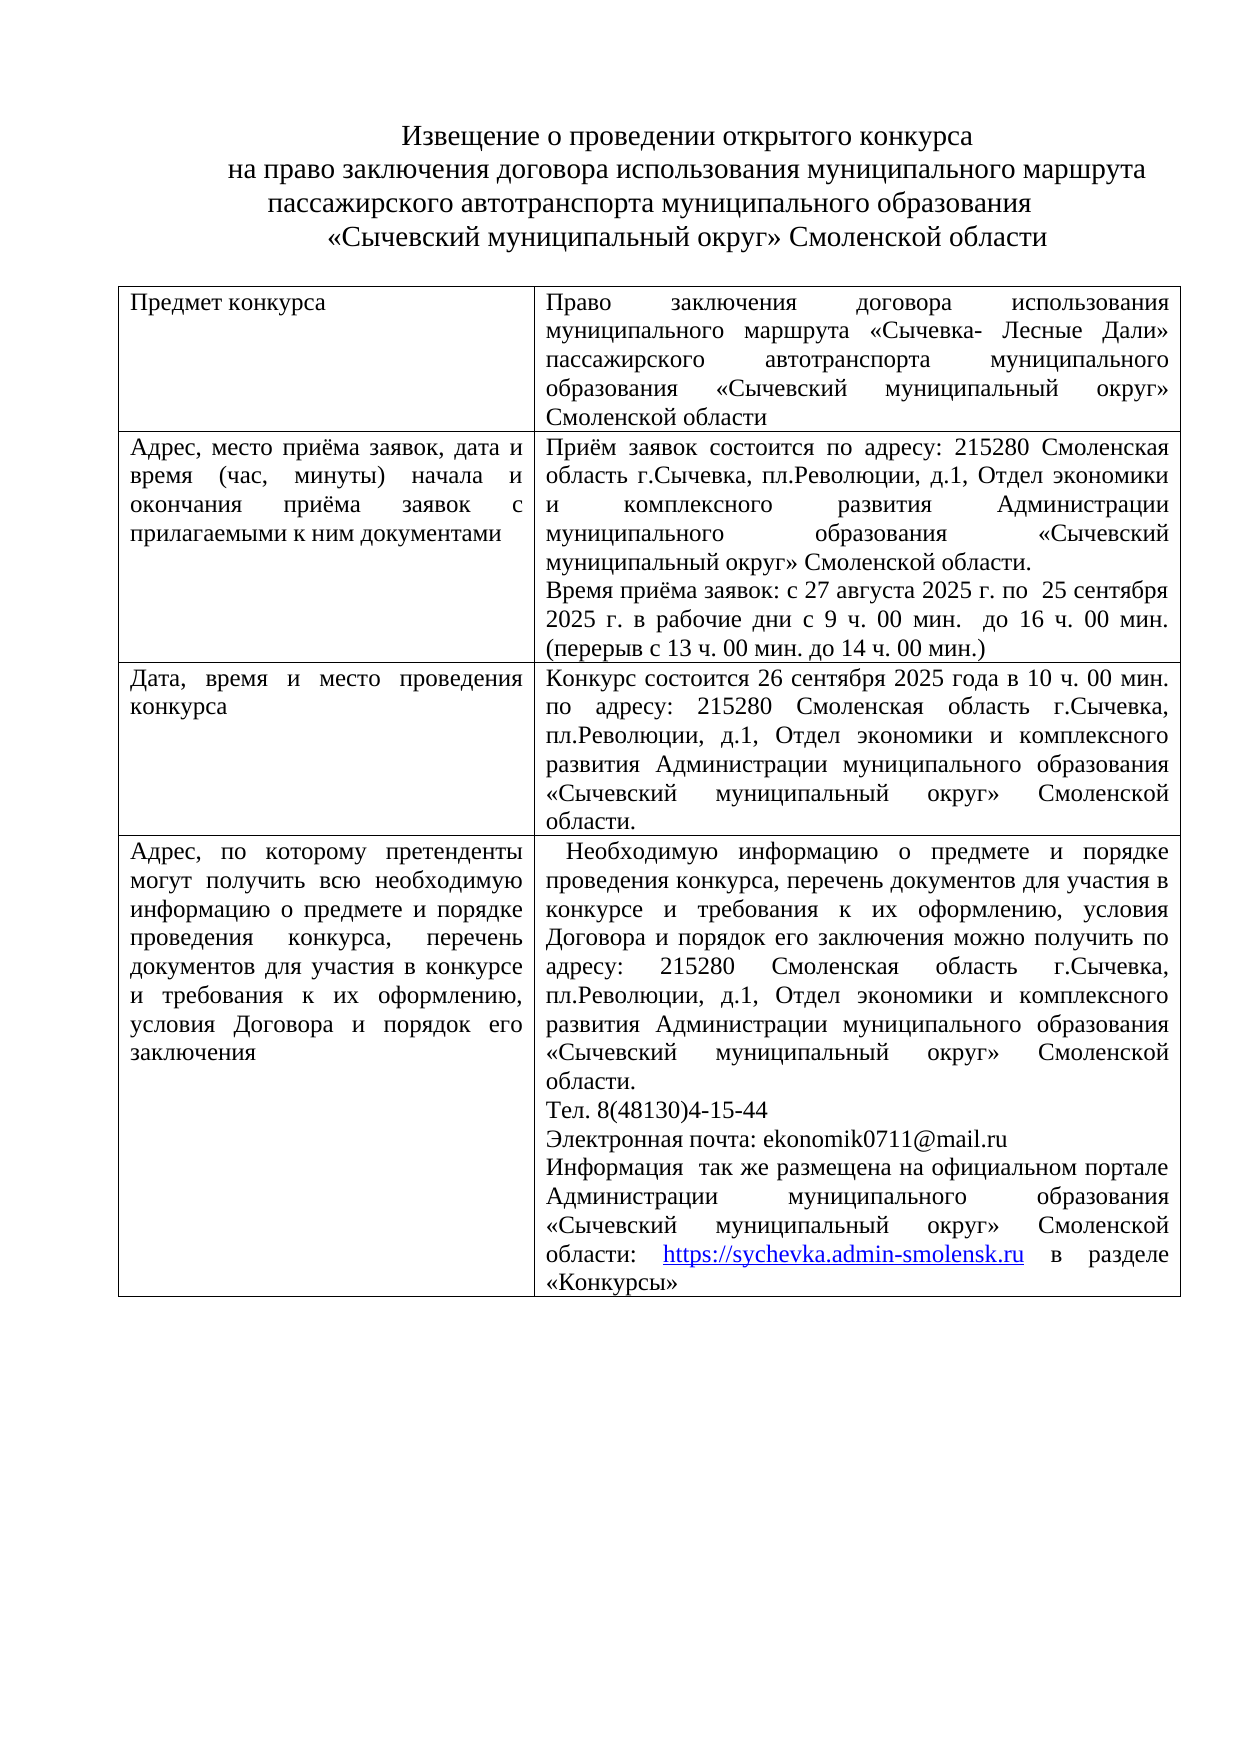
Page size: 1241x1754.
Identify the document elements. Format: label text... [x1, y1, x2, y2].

table_header Право заключения договора использования муниципального маршрута «Сычевка- Лесные Дали» пассажирского автотранспорта муниципального образования «Сычевский муниципальный округ» Смоленской области [535, 287, 1180, 431]
table_header Предмет конкурса [119, 287, 534, 431]
text на право заключения договора использования муниципального маршрута пассажирского автотранспорта муниципального образования [118, 152, 1181, 219]
table_cell Дата, время и место проведения конкурса [119, 663, 534, 835]
table_cell Адрес, по которому претенденты могут получить всю необходимую информацию о предмете и порядке проведения конкурса, перечень документов для участия в конкурсе и требования к их оформлению, условия Договора и порядок его заключения [119, 836, 534, 1296]
text Извещение о проведении открытого конкурса [118, 118, 1181, 152]
table_cell Приём заявок состоится по адресу: 215280 Смоленская область г.Сычевка, пл.Революции, д.1, Отдел экономики и комплексного развития Администрации муниципального образования «Сычевский муниципальный округ» Смоленской области. Время приёма заявок: с 27 августа 2025 г. по 25 сентября 2025 г. в рабочие дни с 9 ч. 00 мин. до 16 ч. 00 мин. (перерыв с 13 ч. 00 мин. до 14 ч. 00 мин.) [535, 432, 1180, 662]
table_cell Конкурс состоится 26 сентября 2025 года в 10 ч. 00 мин. по адресу: 215280 Смоленская область г.Сычевка, пл.Революции, д.1, Отдел экономики и комплексного развития Администрации муниципального образования «Сычевский муниципальный округ» Смоленской области. [535, 663, 1180, 835]
text «Сычевский муниципальный округ» Смоленской области [118, 219, 1181, 252]
table_cell Необходимую информацию о предмете и порядке проведения конкурса, перечень документов для участия в конкурсе и требования к их оформлению, условия Договора и порядок его заключения можно получить по адресу: 215280 Смоленская область г.Сычевка, пл.Революции, д.1, Отдел экономики и комплексного развития Администрации муниципального образования «Сычевский муниципальный округ» Смоленской области. Тел. 8(48130)4-15-44 Электронная почта: ekonomik0711@mail.ru Информация так же размещена на официальном портале Администрации муниципального образования «Сычевский муниципальный округ» Смоленской области: https://sychevka.admin-smolensk.ru в разделе «Конкурсы» [535, 836, 1180, 1296]
table_cell Адрес, место приёма заявок, дата и время (час, минуты) начала и окончания приёма заявок с прилагаемыми к ним документами [119, 432, 534, 662]
